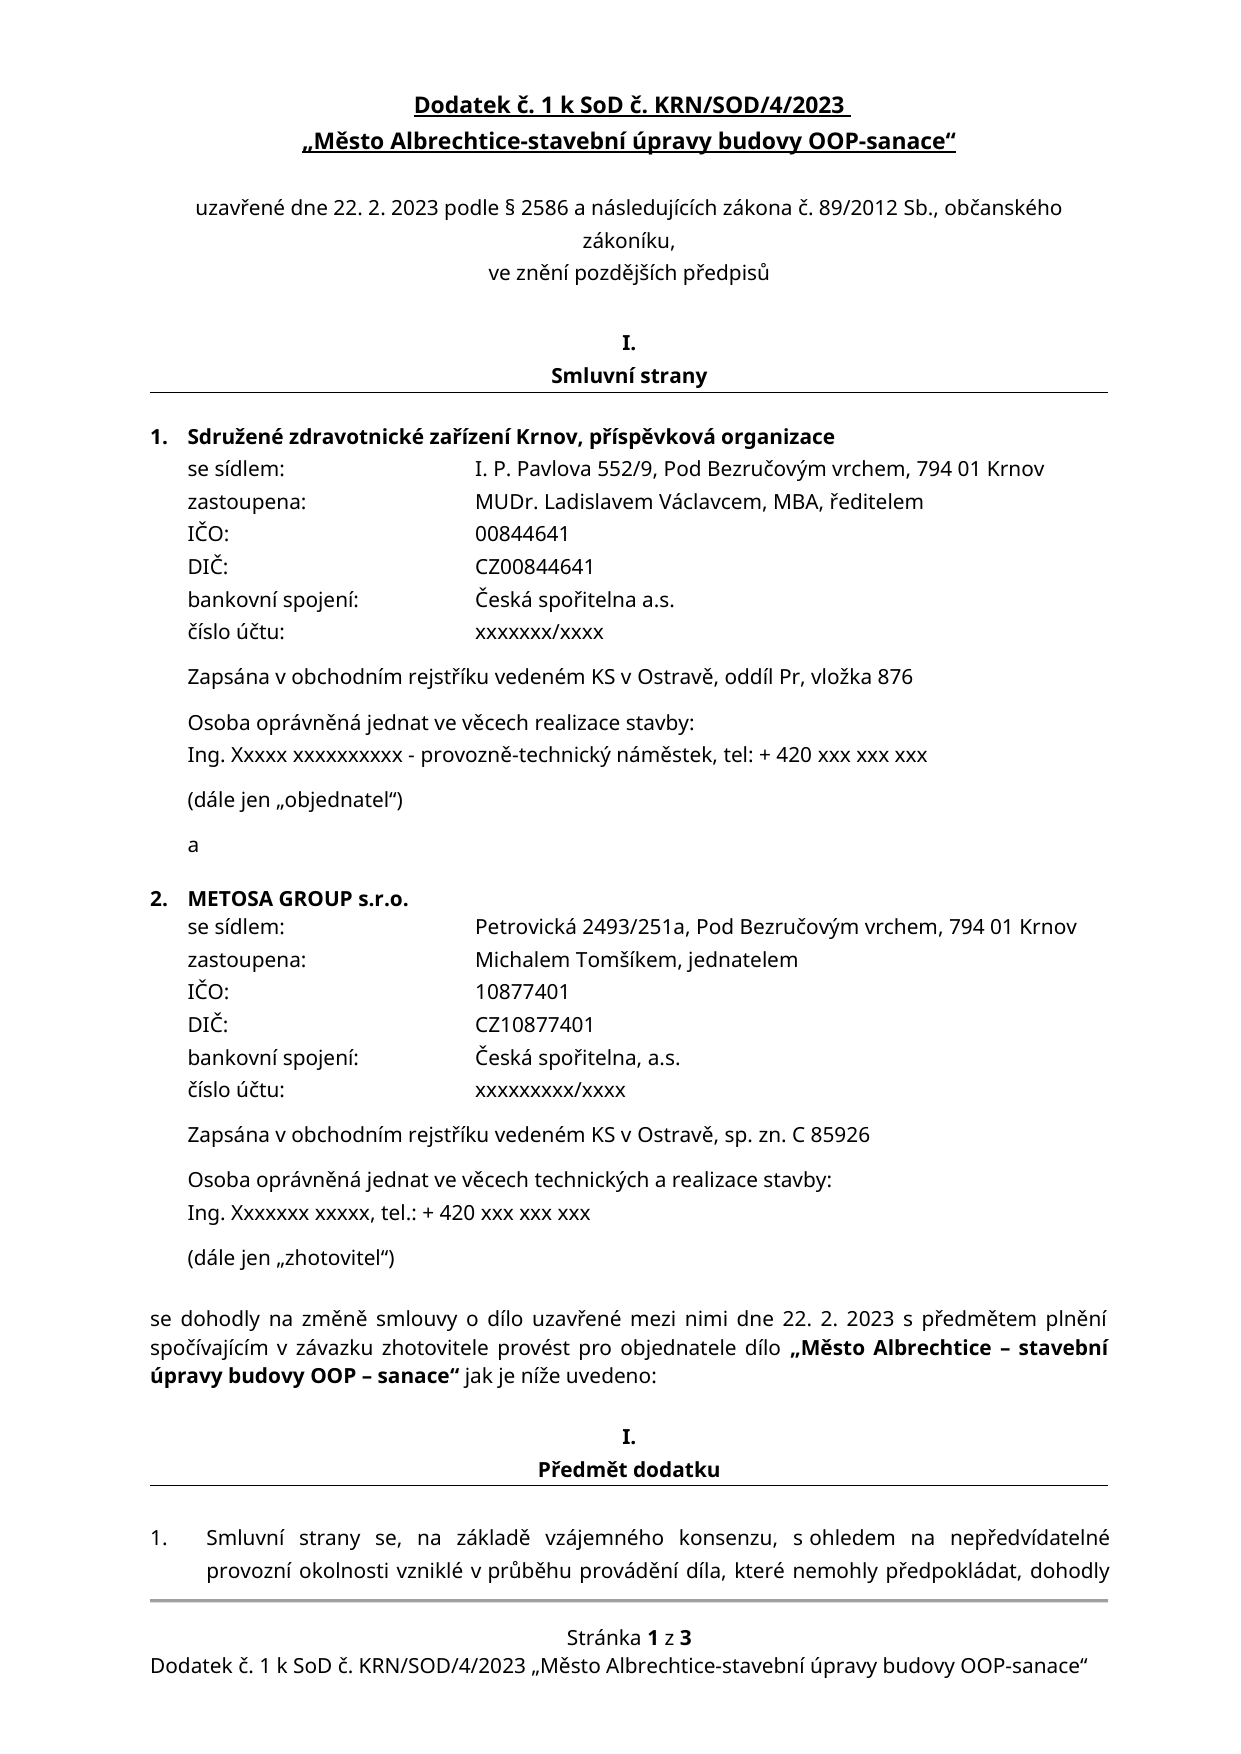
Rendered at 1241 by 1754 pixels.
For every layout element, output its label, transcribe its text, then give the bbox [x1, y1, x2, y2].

text se dohodly na změně smlouvy o dílo uzavřené mezi nimi dne 22. 2. 2023 s předmětem plnění spočívajícím v závazku zhotovitele provést pro objednatele dílo „Město Albrechtice – stavební úpravy budovy OOP – sanace“ jak je níže uvedeno: [150, 1304, 1108, 1389]
text Dodatek č. 1 k SoD č. KRN/SOD/4/2023 [150, 89, 1108, 120]
text (dále jen „objednatel“) [150, 785, 1108, 814]
text „Město Albrechtice-stavební úpravy budovy OOP-sanace“ [150, 124, 1108, 156]
text I. [150, 1422, 1108, 1451]
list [150, 1523, 1110, 1584]
list IČO: 00844641 [187, 519, 1108, 548]
list Sdružené zdravotnické zařízení Krnov, příspěvková organizace [150, 422, 1108, 450]
list DIČ: CZ00844641 [187, 552, 1108, 581]
text ve znění pozdějších předpisů [150, 258, 1108, 287]
list IČO: 10877401 [187, 977, 1108, 1006]
list DIČ: CZ10877401 [187, 1010, 1108, 1038]
list bankovní spojení: Česká spořitelna a.s. [187, 585, 1108, 613]
list Zapsána v obchodním rejstříku vedeném KS v Ostravě, oddíl Pr, vložka 876 [187, 662, 1108, 691]
text Ing. Xxxxxxx xxxxx, tel.: + 420 xxx xxx xxx [187, 1198, 1108, 1227]
text se sídlem: I. P. Pavlova 552/9, Pod Bezručovým vrchem, 794 01 Krnov [187, 454, 1108, 483]
text uzavřené dne 22. 2. 2023 podle § 2586 a následujících zákona č. 89/2012 Sb., občanského zákoníku, [150, 193, 1108, 254]
text se sídlem: Petrovická 2493/251a, Pod Bezručovým vrchem, 794 01 Krnov [187, 912, 1108, 941]
text (dále jen „zhotovitel“) [187, 1243, 1108, 1272]
list číslo účtu: xxxxxxxxx/xxxx [187, 1075, 1108, 1104]
text Osoba oprávněná jednat ve věcech technických a realizace stavby: [187, 1166, 1108, 1194]
list zastoupena: MUDr. Ladislavem Václavcem, MBA, ředitelem [187, 487, 1108, 515]
text a [187, 830, 1108, 859]
list zastoupena: Michalem Tomšíkem, jednatelem [187, 945, 1108, 973]
list číslo účtu: xxxxxxx/xxxx [187, 617, 1108, 646]
text Předmět dodatku [150, 1455, 1108, 1485]
text Osoba oprávněná jednat ve věcech realizace stavby: [187, 708, 1108, 736]
text Ing. Xxxxx xxxxxxxxxx - provozně-technický náměstek, tel: + 420 xxx xxx xxx [187, 740, 1108, 769]
list METOSA GROUP s.r.o. [150, 884, 1108, 912]
text Zapsána v obchodním rejstříku vedeném KS v Ostravě, sp. zn. C 85926 [187, 1120, 1108, 1149]
list bankovní spojení: Česká spořitelna, a.s. [187, 1043, 1108, 1071]
text I. Smluvní strany [150, 328, 1108, 392]
